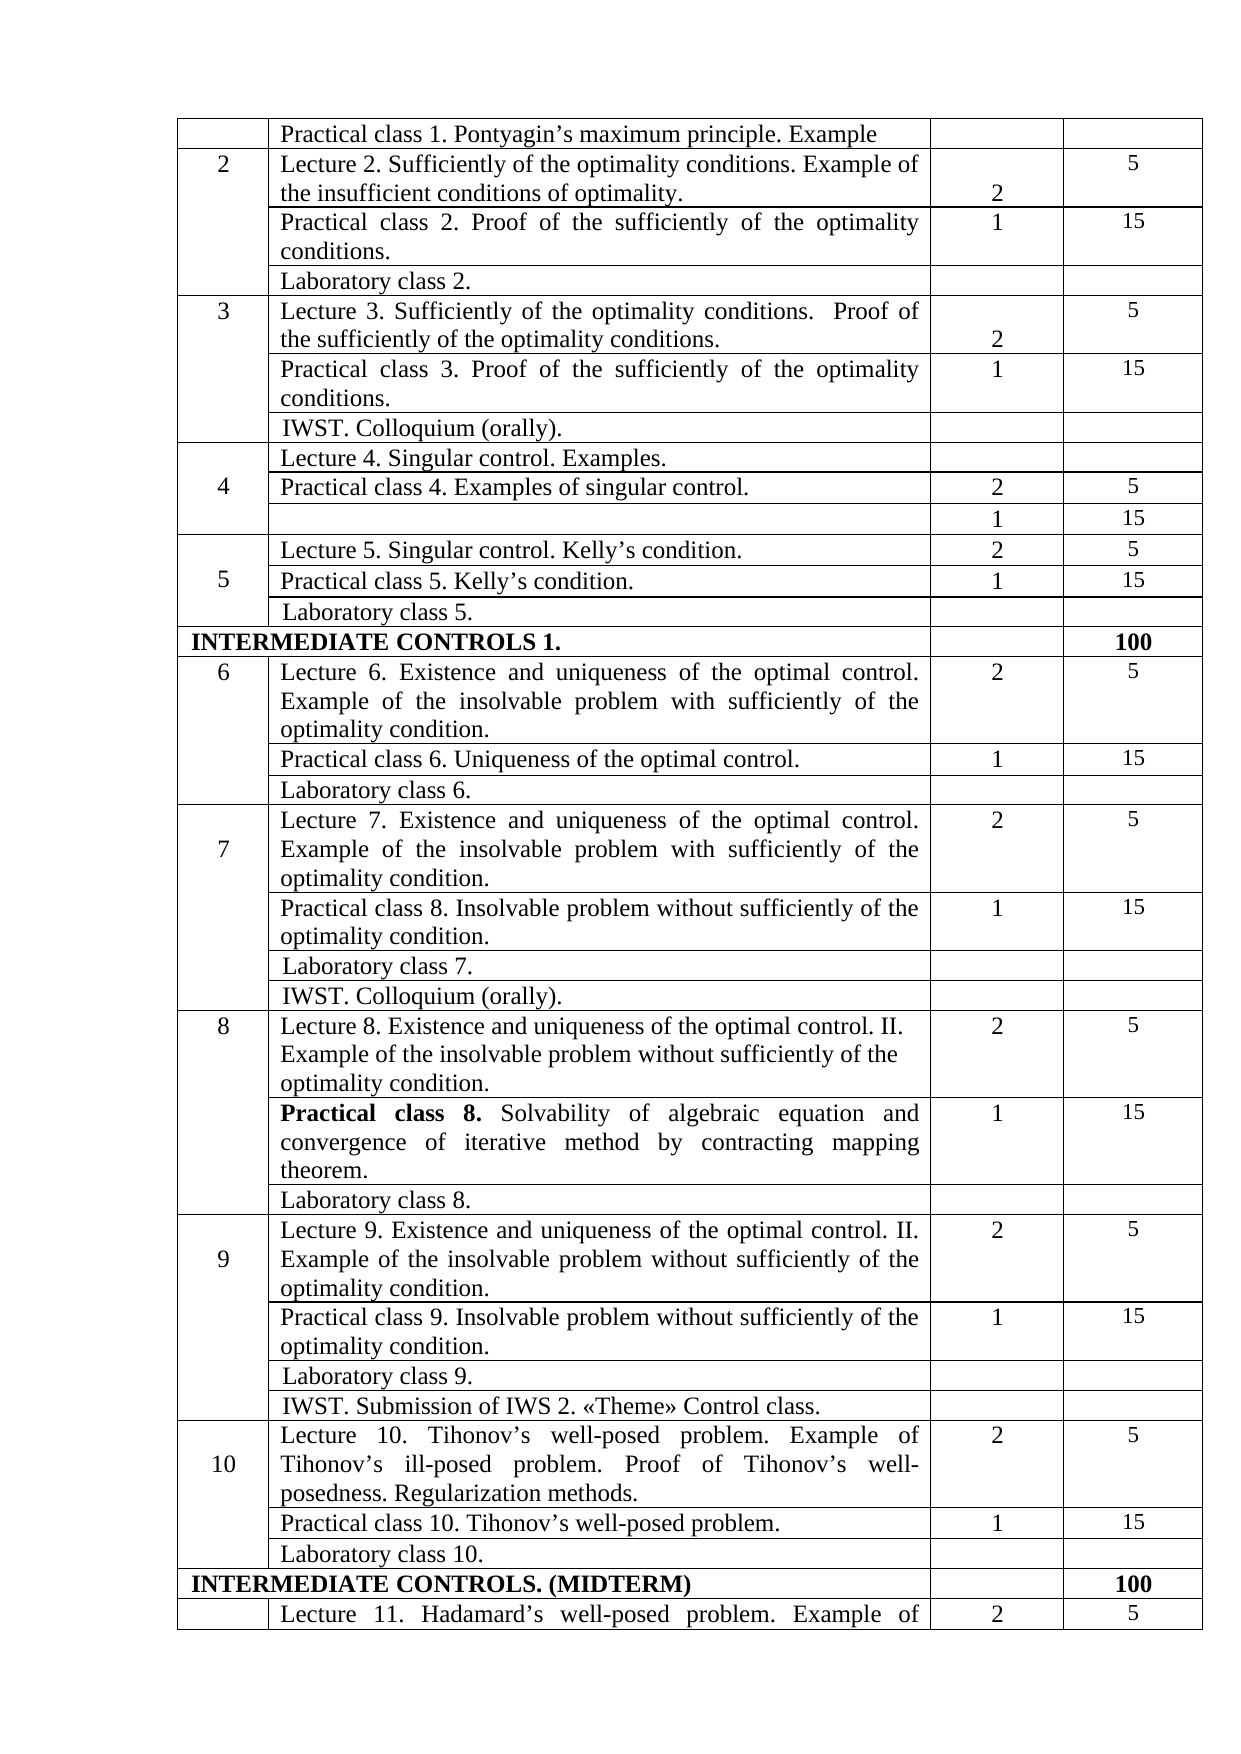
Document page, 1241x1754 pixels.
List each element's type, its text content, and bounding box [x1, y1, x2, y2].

table_cell 15 [1064, 744, 1202, 774]
table_cell 5 [1064, 1011, 1202, 1097]
table_cell [931, 443, 1063, 471]
table_cell [931, 776, 1063, 804]
table_cell [931, 627, 1063, 656]
table_cell 3 [178, 296, 268, 442]
table_cell 1 [931, 893, 1063, 950]
table_cell Practical class 3. Proof of the sufficiently of the optimality conditions. [269, 354, 930, 412]
table_cell Lecture 4. Singular control. Examples. [269, 443, 930, 471]
table_cell 1 [931, 1098, 1063, 1184]
table_cell Practical class 4. Examples of singular control. [269, 473, 930, 503]
table_cell Practical class 2. Proof of the sufficiently of the optimality conditions. [269, 208, 930, 265]
table_cell 2 [931, 149, 1063, 206]
table_cell 2 [931, 473, 1063, 503]
table_cell 5 [1064, 149, 1202, 206]
table_cell Laboratory class 2. [269, 266, 930, 295]
table_cell 2 [931, 1599, 1063, 1629]
table_cell 1 [931, 744, 1063, 774]
table_cell [1064, 413, 1202, 442]
table_cell 2 [931, 1215, 1063, 1301]
table_cell 6 [178, 657, 268, 804]
table_cell [1064, 443, 1202, 471]
table_cell 7 [178, 805, 268, 1010]
table_cell 8 [178, 1011, 268, 1214]
table_cell 15 [1064, 354, 1202, 412]
table_cell [1064, 981, 1202, 1010]
table_cell 2 [178, 149, 268, 295]
table_cell Laboratory class 5. [269, 598, 930, 626]
table_cell 4 [178, 443, 268, 534]
table_cell Laboratory class 7. [269, 951, 930, 980]
table_cell 2 [931, 1421, 1063, 1507]
table_cell [1064, 776, 1202, 804]
table_cell 5 [1064, 1421, 1202, 1507]
table_cell 1 [931, 1508, 1063, 1538]
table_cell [269, 1599, 930, 1629]
table_cell Lecture 10. Tihonov’s well-posed problem. Example of Tihonov’s ill-posed problem. Proof of Tihonov’s well-posedness. Regularization methods. [269, 1421, 930, 1507]
table_cell [931, 1185, 1063, 1214]
table_cell 5 [1064, 1215, 1202, 1301]
table_cell Practical class 8. Solvability of algebraic equation and convergence of iterative method by contracting mapping theorem. [269, 1098, 930, 1184]
table_cell 5 [1064, 296, 1202, 353]
table_cell [931, 1361, 1063, 1390]
table_cell [931, 951, 1063, 980]
table_cell Lecture 9. Existence and uniqueness of the optimal control. II. Example of the insolvable problem without sufficiently of the optimality condition. [269, 1215, 930, 1301]
table_cell 15 [1064, 208, 1202, 265]
table_cell 100 [1064, 627, 1202, 656]
table_cell Lecture 8. Existence and uniqueness of the optimal control. II. Example of the insolvable problem without sufficiently of the optimality condition. [269, 1011, 930, 1097]
table_cell Practical class 6. Uniqueness of the optimal control. [269, 744, 930, 774]
table_cell 1 [931, 504, 1063, 534]
table_cell 100 [1064, 1569, 1202, 1598]
table_cell Practical class 10. Tihonov’s well-posed problem. [269, 1508, 930, 1538]
table_cell IWST. Submission of IWS 2. «Theme» Control class. [269, 1391, 930, 1419]
table_cell 15 [1064, 504, 1202, 534]
table_cell INTERMEDIATE CONTROLS 1. [178, 627, 930, 656]
table_cell [1064, 1391, 1202, 1419]
table_cell INTERMEDIATE CONTROLS. (MIDTERM) [178, 1569, 930, 1598]
table_cell [1064, 119, 1202, 148]
table_cell [931, 1569, 1063, 1598]
table_cell 15 [1064, 893, 1202, 950]
table_cell Lecture 3. Sufficiently of the optimality conditions. Proof of the sufficiently of the optimality conditions. [269, 296, 930, 353]
table_cell [1064, 1539, 1202, 1568]
table_cell [1064, 598, 1202, 626]
table_cell 1 [931, 1303, 1063, 1360]
table_cell 5 [178, 535, 268, 626]
table_cell IWST. Colloquium (orally). [269, 413, 930, 442]
table_cell Practical class 5. Kelly’s condition. [269, 566, 930, 596]
table_cell 2 [931, 296, 1063, 353]
table_cell [1064, 1361, 1202, 1390]
table_cell Laboratory class 8. [269, 1185, 930, 1214]
table_cell Practical class 9. Insolvable problem without sufficiently of the optimality condition. [269, 1303, 930, 1360]
table_cell Practical class 1. Pontyagin’s maximum principle. Example [269, 119, 930, 148]
table_cell 5 [1064, 657, 1202, 743]
table_cell Laboratory class 10. [269, 1539, 930, 1568]
table_cell 5 [1064, 805, 1202, 892]
table_cell [931, 119, 1063, 148]
table_cell [1064, 266, 1202, 295]
table_cell 10 [178, 1421, 268, 1568]
table_cell 2 [931, 805, 1063, 892]
table_cell [931, 598, 1063, 626]
table_cell 15 [1064, 566, 1202, 596]
table_cell 2 [931, 1011, 1063, 1097]
table_cell [931, 413, 1063, 442]
table_cell 1 [931, 566, 1063, 596]
table_cell 2 [931, 535, 1063, 565]
table_cell [1064, 1185, 1202, 1214]
table_cell [269, 504, 930, 534]
table_cell 1 [931, 354, 1063, 412]
table_cell [931, 1391, 1063, 1419]
table_cell Practical class 8. Insolvable problem without sufficiently of the optimality condition. [269, 893, 930, 950]
table_cell 15 [1064, 1098, 1202, 1184]
table_cell 5 [1064, 535, 1202, 565]
table_cell 5 [1064, 473, 1202, 503]
table_cell Lecture 7. Existence and uniqueness of the optimal control. Example of the insolvable problem with sufficiently of the optimality condition. [269, 805, 930, 892]
table_cell 11 [178, 1599, 268, 1629]
table_cell 9 [178, 1215, 268, 1419]
table_cell [931, 981, 1063, 1010]
table_cell IWST. Colloquium (orally). [269, 981, 930, 1010]
table_cell Laboratory class 6. [269, 776, 930, 804]
table_cell 1 [931, 208, 1063, 265]
table_cell 15 [1064, 1508, 1202, 1538]
table_cell Laboratory class 9. [269, 1361, 930, 1390]
table_cell [1064, 951, 1202, 980]
table_cell 5 [1064, 1599, 1202, 1629]
table_cell 15 [1064, 1303, 1202, 1360]
table_cell Lecture 2. Sufficiently of the optimality conditions. Example of the insufficient conditions of optimality. [269, 149, 930, 206]
table_cell Lecture 6. Existence and uniqueness of the optimal control. Example of the insolvable problem with sufficiently of the optimality condition. [269, 657, 930, 743]
table_cell 2 [931, 657, 1063, 743]
table_cell [931, 266, 1063, 295]
table_cell Lecture 5. Singular control. Kelly’s condition. [269, 535, 930, 565]
table_cell [931, 1539, 1063, 1568]
